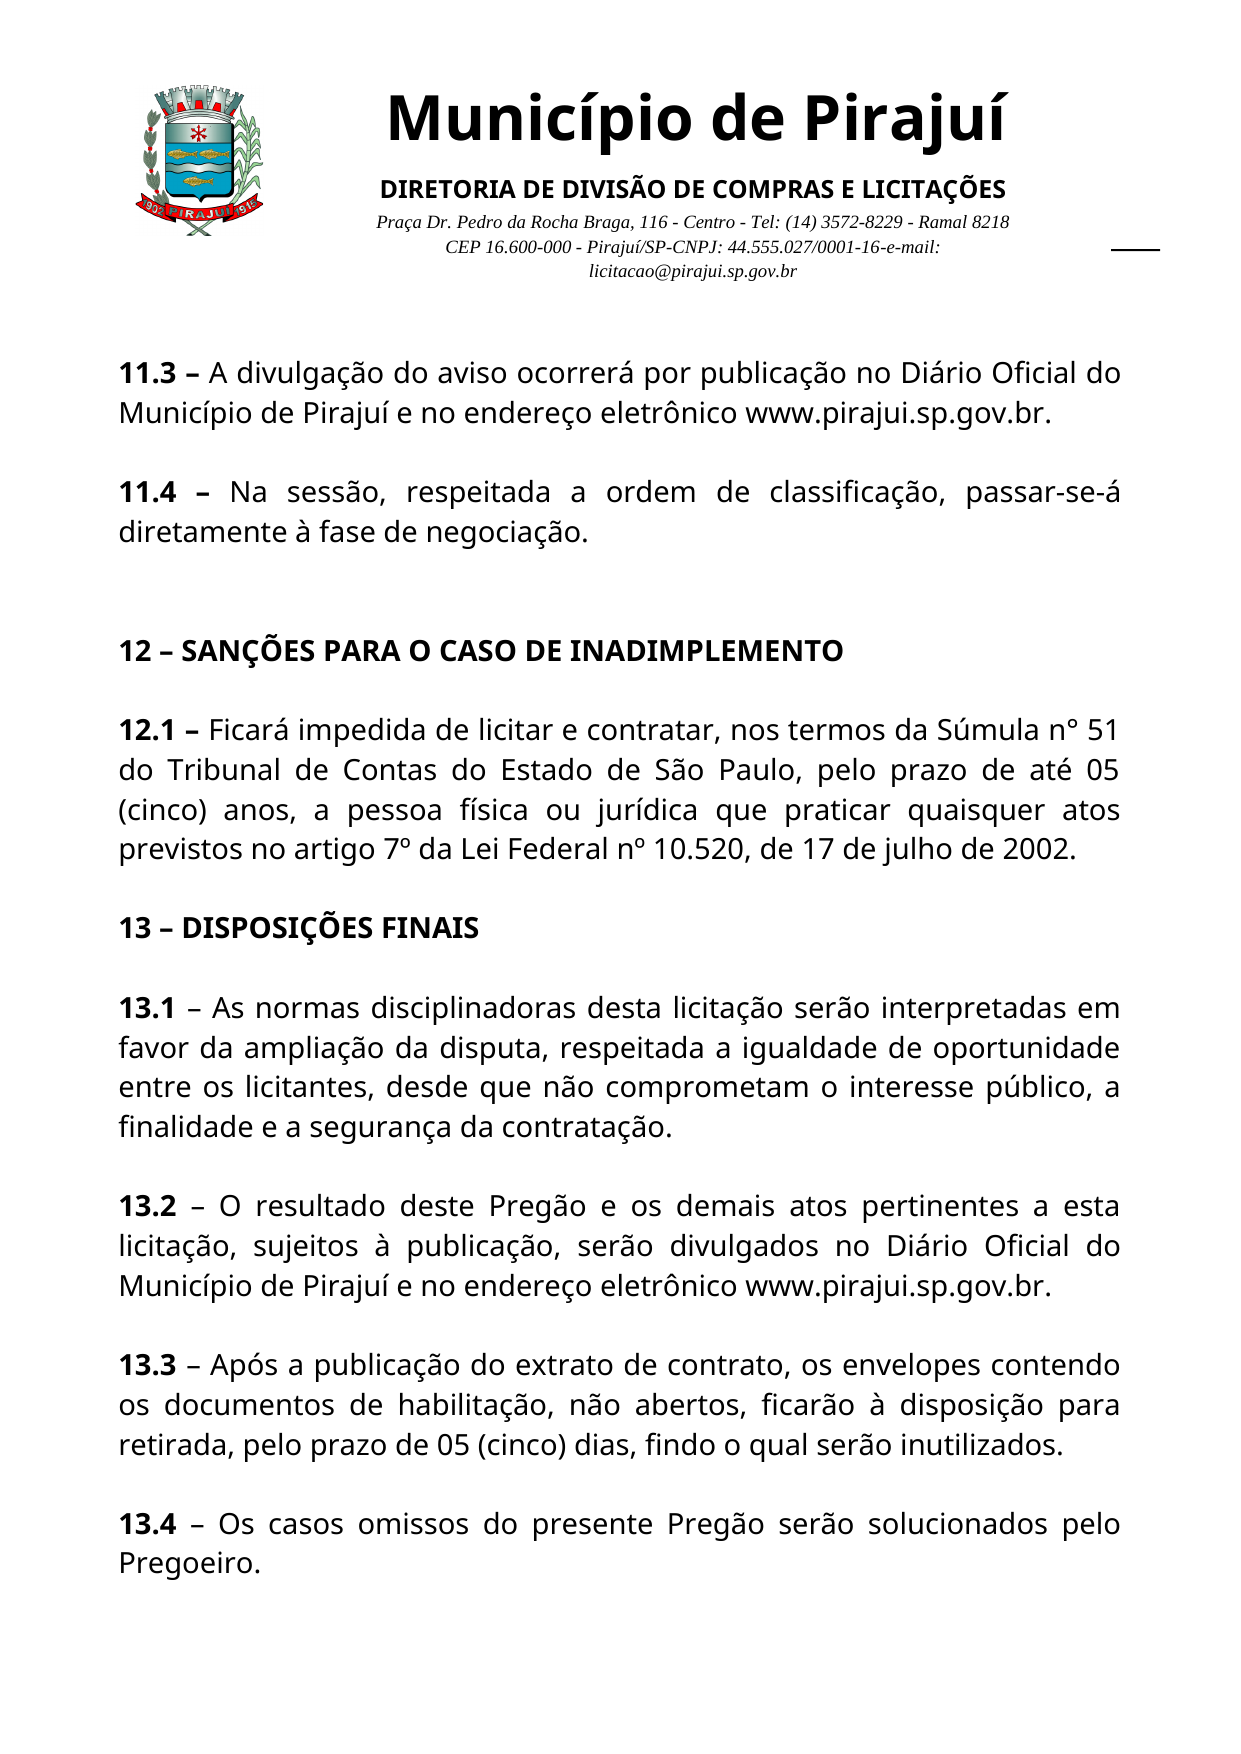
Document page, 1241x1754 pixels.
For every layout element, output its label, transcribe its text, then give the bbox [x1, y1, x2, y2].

text 12 – SANÇÕES PARA O CASO DE INADIMPLEMENTO [118, 630, 1122, 670]
text 13.2 – O resultado deste Pregão e os demais atos pertinentes a esta licitação, sujeitos à publicação, serão divulgados no Diário Oficial do Município de Pirajuí e no endereço eletrônico www.pirajui.sp.gov.br. [118, 1186, 1122, 1305]
text 11.4 – Na sessão, respeitada a ordem de classificação, passar-se-á diretamente à fase de negociação. [118, 471, 1122, 551]
text 13.4 – Os casos omissos do presente Pregão serão solucionados pelo Pregoeiro. [118, 1503, 1122, 1582]
text 13.3 – Após a publicação do extrato de contrato, os envelopes contendo os documentos de habilitação, não abertos, ficarão à disposição para retirada, pelo prazo de 05 (cinco) dias, findo o qual serão inutilizados. [118, 1344, 1122, 1463]
text 11.3 – A divulgação do aviso ocorrerá por publicação no Diário Oficial do Município de Pirajuí e no endereço eletrônico www.pirajui.sp.gov.br. [118, 352, 1122, 432]
text 12.1 – Ficará impedida de licitar e contratar, nos termos da Súmula n° 51 do Tribunal de Contas do Estado de São Paulo, pelo prazo de até 05 (cinco) anos, a pessoa física ou jurídica que praticar quaisquer atos previstos no artigo 7º da Lei Federal nº 10.520, de 17 de julho de 2002. [118, 709, 1122, 868]
text 13 – DISPOSIÇÕES FINAIS [118, 908, 1122, 947]
picture [135, 85, 264, 236]
text 13.1 – As normas disciplinadoras desta licitação serão interpretadas em favor da ampliação da disputa, respeitada a igualdade de oportunidade entre os licitantes, desde que não comprometam o interesse público, a finalidade e a segurança da contratação. [118, 987, 1122, 1146]
